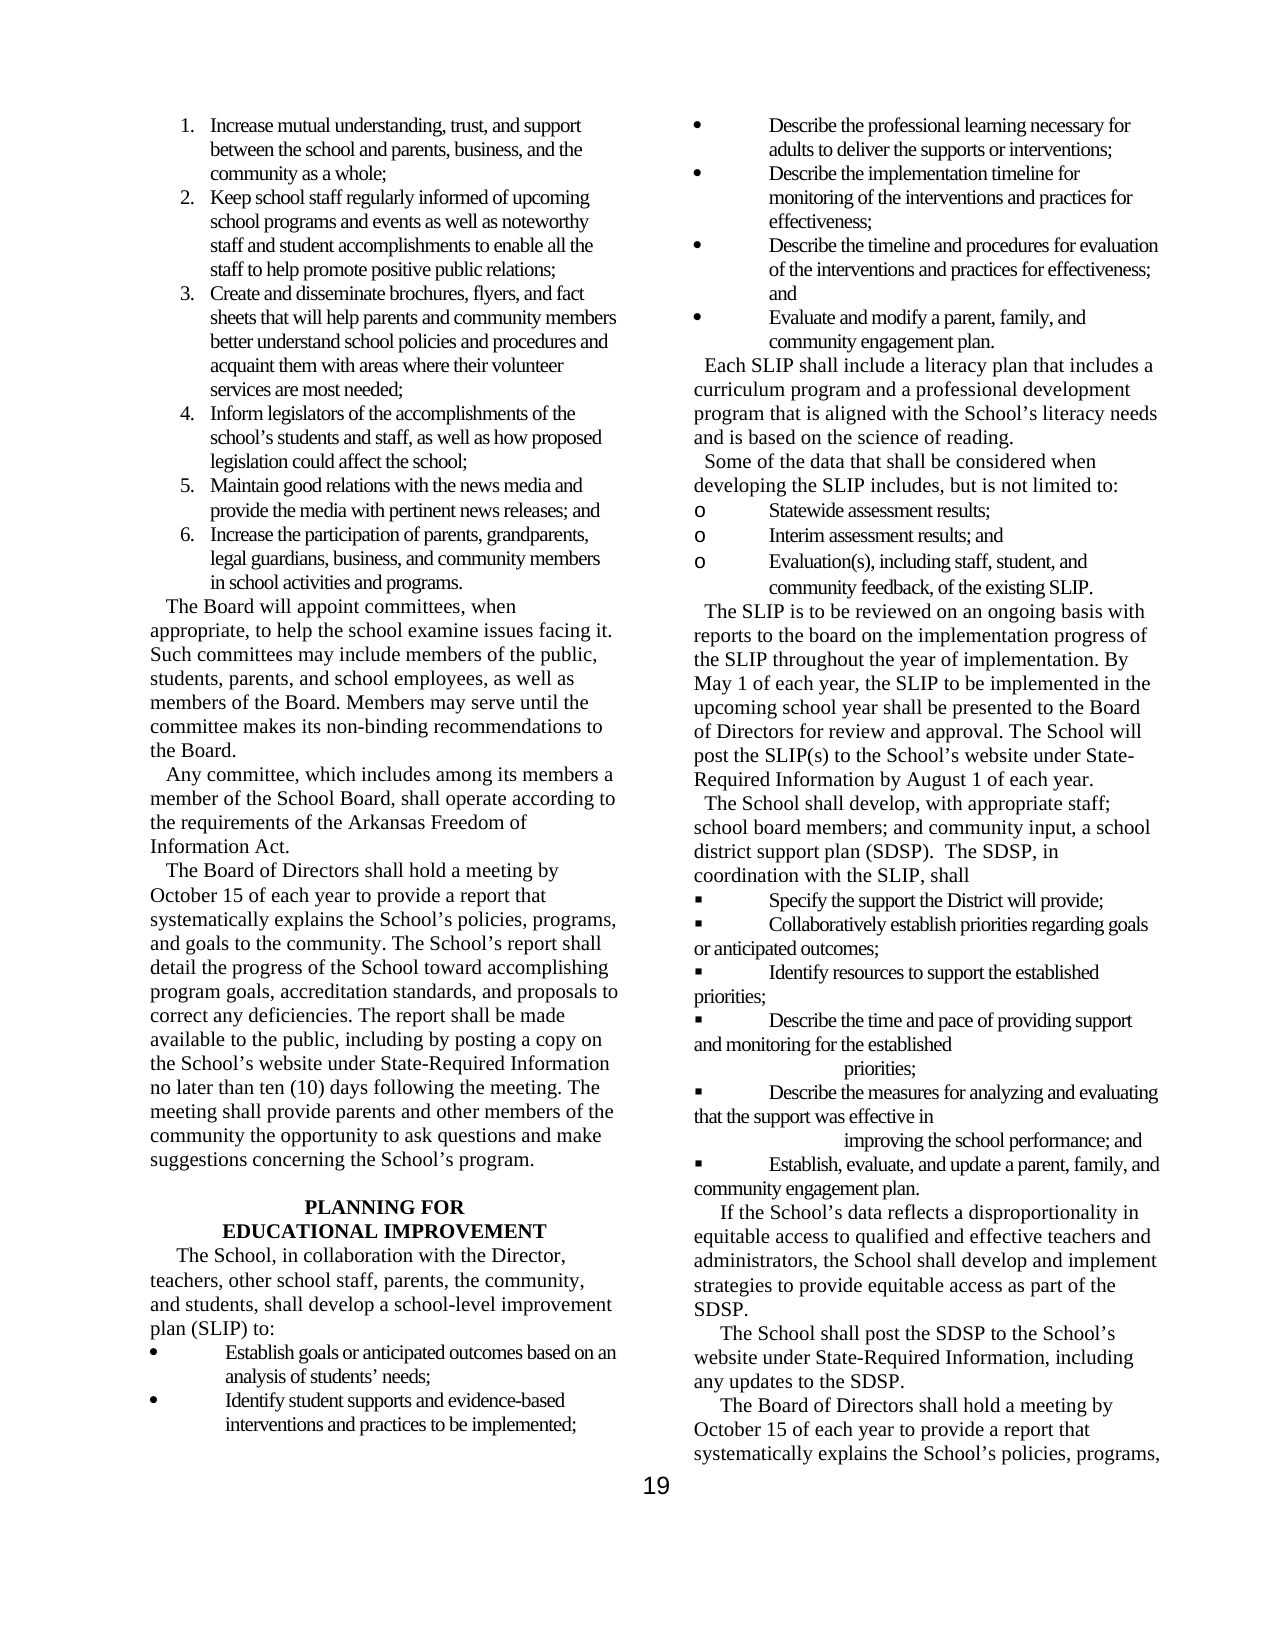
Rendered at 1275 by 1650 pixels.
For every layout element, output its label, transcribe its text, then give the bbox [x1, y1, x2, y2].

list Collaboratively establish priorities regarding goals or anticipated outcomes; [694, 912, 1162, 960]
list Describe the measures for analyzing and evaluating that the support was effective in [694, 1080, 1162, 1128]
text The School shall develop, with appropriate staff; school board members; and community input, a school district support plan (SDSP). The SDSP, in coordination with the SLIP, shall [694, 791, 1162, 887]
list Maintain good relations with the news media and provide the media with pertinent news releases; and [180, 473, 619, 522]
list Identify student supports and evidence-based interventions and practices to be implemented; [150, 1388, 619, 1436]
list Inform legislators of the accomplishments of the school’s students and staff, as well as how proposed legislation could affect the school; [180, 401, 619, 473]
list Evaluation(s), including staff, student, and community feedback, of the existing SLIP. [694, 549, 1162, 599]
list Establish, evaluate, and update a parent, family, and community engagement plan. [694, 1152, 1162, 1200]
text EDUCATIONAL IMPROVEMENT [150, 1219, 619, 1243]
list Interim assessment results; and [694, 523, 1162, 549]
text Any committee, which includes among its members a member of the School Board, shall operate according to the requirements of the Arkansas Freedom of Information Act. [150, 762, 619, 858]
list Describe the implementation timeline for monitoring of the interventions and practices for effectiveness; [694, 161, 1162, 233]
list improving the school performance; and [769, 1128, 1162, 1152]
text PLANNING FOR [150, 1195, 619, 1219]
list Statewide assessment results; [694, 497, 1162, 523]
list priorities; [769, 1056, 1162, 1080]
text The SLIP is to be reviewed on an ongoing basis with reports to the board on the implementation progress of the SLIP throughout the year of implementation. By May 1 of each year, the SLIP to be implemented in the upcoming school year shall be presented to the Board of Directors for review and approval. The School will post the SLIP(s) to the School’s website under State-Required Information by August 1 of each year. [694, 599, 1162, 791]
list Increase mutual understanding, trust, and support between the school and parents, business, and the community as a whole; [180, 112, 619, 185]
text Some of the data that shall be considered when developing the SLIP includes, but is not limited to: [694, 449, 1162, 497]
text Each SLIP shall include a literacy plan that includes a curriculum program and a professional development program that is aligned with the School’s literacy needs and is based on the science of reading. [694, 353, 1162, 449]
list Keep school staff regularly informed of upcoming school programs and events as well as noteworthy staff and student accomplishments to enable all the staff to help promote positive public relations; [180, 185, 619, 281]
text The School, in collaboration with the Director, teachers, other school staff, parents, the community, and students, shall develop a school-level improvement plan (SLIP) to: [150, 1243, 619, 1340]
list Describe the professional learning necessary for adults to deliver the supports or interventions; [694, 112, 1162, 161]
text The School shall post the SDSP to the School’s website under State-Required Information, including any updates to the SDSP. [694, 1321, 1162, 1393]
list Describe the time and pace of providing support and monitoring for the established [694, 1008, 1162, 1056]
list Specify the support the District will provide; [694, 887, 1162, 912]
list Identify resources to support the established priorities; [694, 960, 1162, 1008]
list Create and disseminate brochures, flyers, and fact sheets that will help parents and community members better understand school policies and procedures and acquaint them with areas where their volunteer services are most needed; [180, 281, 619, 401]
list Increase the participation of parents, grandparents, legal guardians, business, and community members in school activities and programs. [180, 522, 619, 594]
list Evaluate and modify a parent, family, and community engagement plan. [694, 305, 1162, 353]
text If the School’s data reflects a disproportionality in equitable access to qualified and effective teachers and administrators, the School shall develop and implement strategies to provide equitable access as part of the SDSP. [694, 1200, 1162, 1321]
list Establish goals or anticipated outcomes based on an analysis of students’ needs; [150, 1340, 619, 1388]
text The Board will appoint committees, when appropriate, to help the school examine issues facing it. Such committees may include members of the public, students, parents, and school employees, as well as members of the Board. Members may serve until the committee makes its non-binding recommendations to the Board. [150, 594, 619, 762]
list Describe the timeline and procedures for evaluation of the interventions and practices for effectiveness; and [694, 233, 1162, 305]
